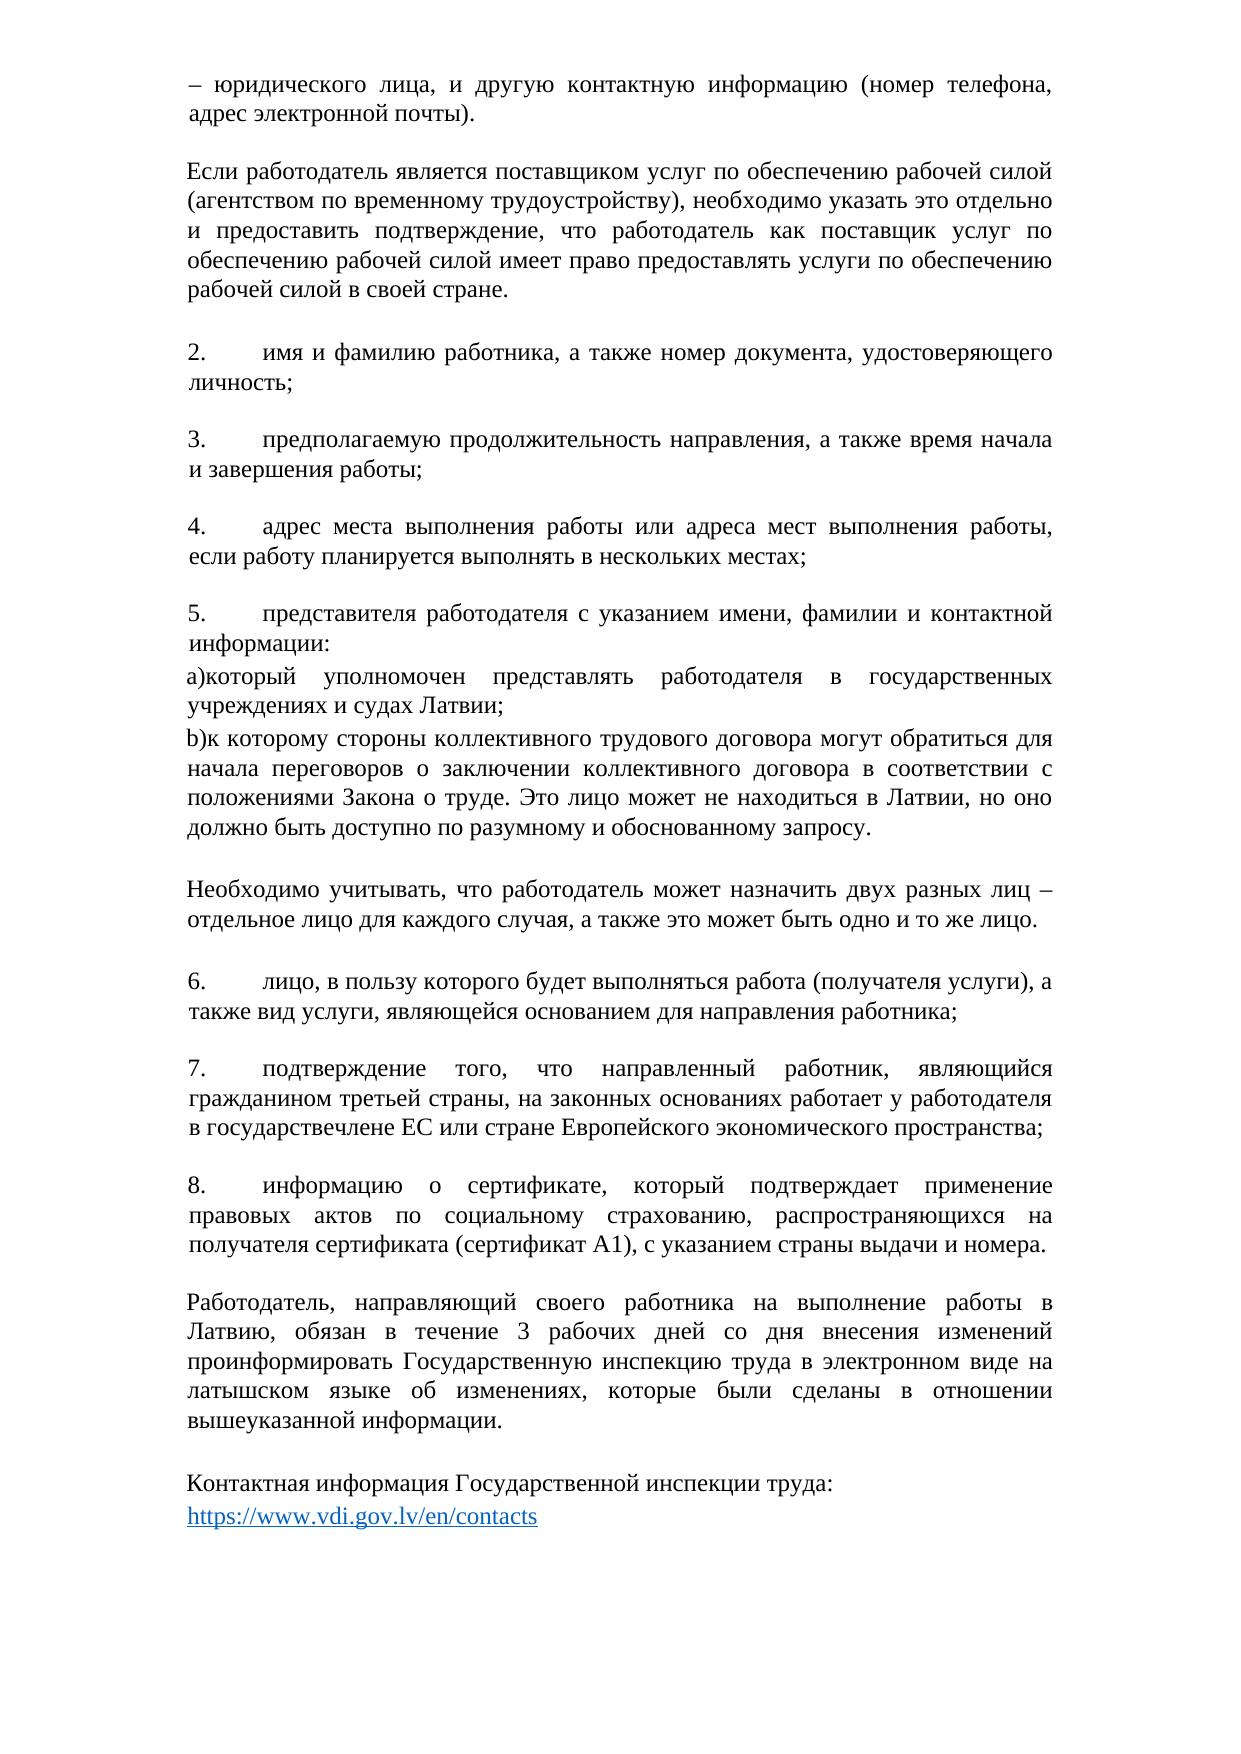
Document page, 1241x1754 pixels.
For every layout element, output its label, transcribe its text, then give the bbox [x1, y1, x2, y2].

text Контактная информация Государственной инспекции труда: https://www.vdi.gov.lv/en/contacts [186, 1468, 1079, 1530]
list имя и фамилию работника, а также номер документа, удостоверяющего личность; [187, 337, 1053, 395]
text b)к которому стороны коллективного трудового договора могут обратиться для начала переговоров о заключении коллективного договора в соответствии с положениями Закона о труде. Это лицо может не находиться в Латвии, но оно должно быть доступно по разумному и обоснованному запросу. [186, 723, 1053, 841]
list адрес места выполнения работы или адреса мест выполнения работы, если работу планируется выполнять в нескольких местах; [187, 511, 1053, 570]
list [187, 69, 1053, 127]
text Если работодатель является поставщиком услуг по обеспечению рабочей силой (агентством по временному трудоустройству), необходимо указать это отдельно и предоставить подтверждение, что работодатель как поставщик услуг по обеспечению рабочей силой имеет право предоставлять услуги по обеспечению рабочей силой в своей стране. [186, 156, 1053, 303]
list информацию о сертификате, который подтверждает применение правовых актов по социальному страхованию, распространяющихся на получателя сертификата (сертификат A1), с указанием страны выдачи и номера. [187, 1170, 1053, 1258]
list лицо, в пользу которого будет выполняться работа (получателя услуги), а также вид услуги, являющейся основанием для направления работника; [187, 966, 1053, 1024]
text a)который уполномочен представлять работодателя в государственных учреждениях и судах Латвии; [186, 661, 1053, 719]
text Работодатель, направляющий своего работника на выполнение работы в Латвию, обязан в течение 3 рабочих дней со дня внесения изменений проинформировать Государственную инспекцию труда в электронном виде на латышском языке об изменениях, которые были сделаны в отношении вышеуказанной информации. [186, 1287, 1053, 1434]
list предполагаемую продолжительность направления, а также время начала и завершения работы; [187, 424, 1053, 482]
list представителя работодателя с указанием имени, фамилии и контактной информации: [187, 598, 1053, 657]
text Необходимо учитывать, что работодатель может назначить двух разных лиц – отдельное лицо для каждого случая, а также это может быть одно и то же лицо. [186, 874, 1053, 933]
list подтверждение того, что направленный работник, являющийся гражданином третьей страны, на законных основаниях работает у работодателя в государствечлене ЕС или стране Европейского экономического пространства; [187, 1053, 1053, 1141]
